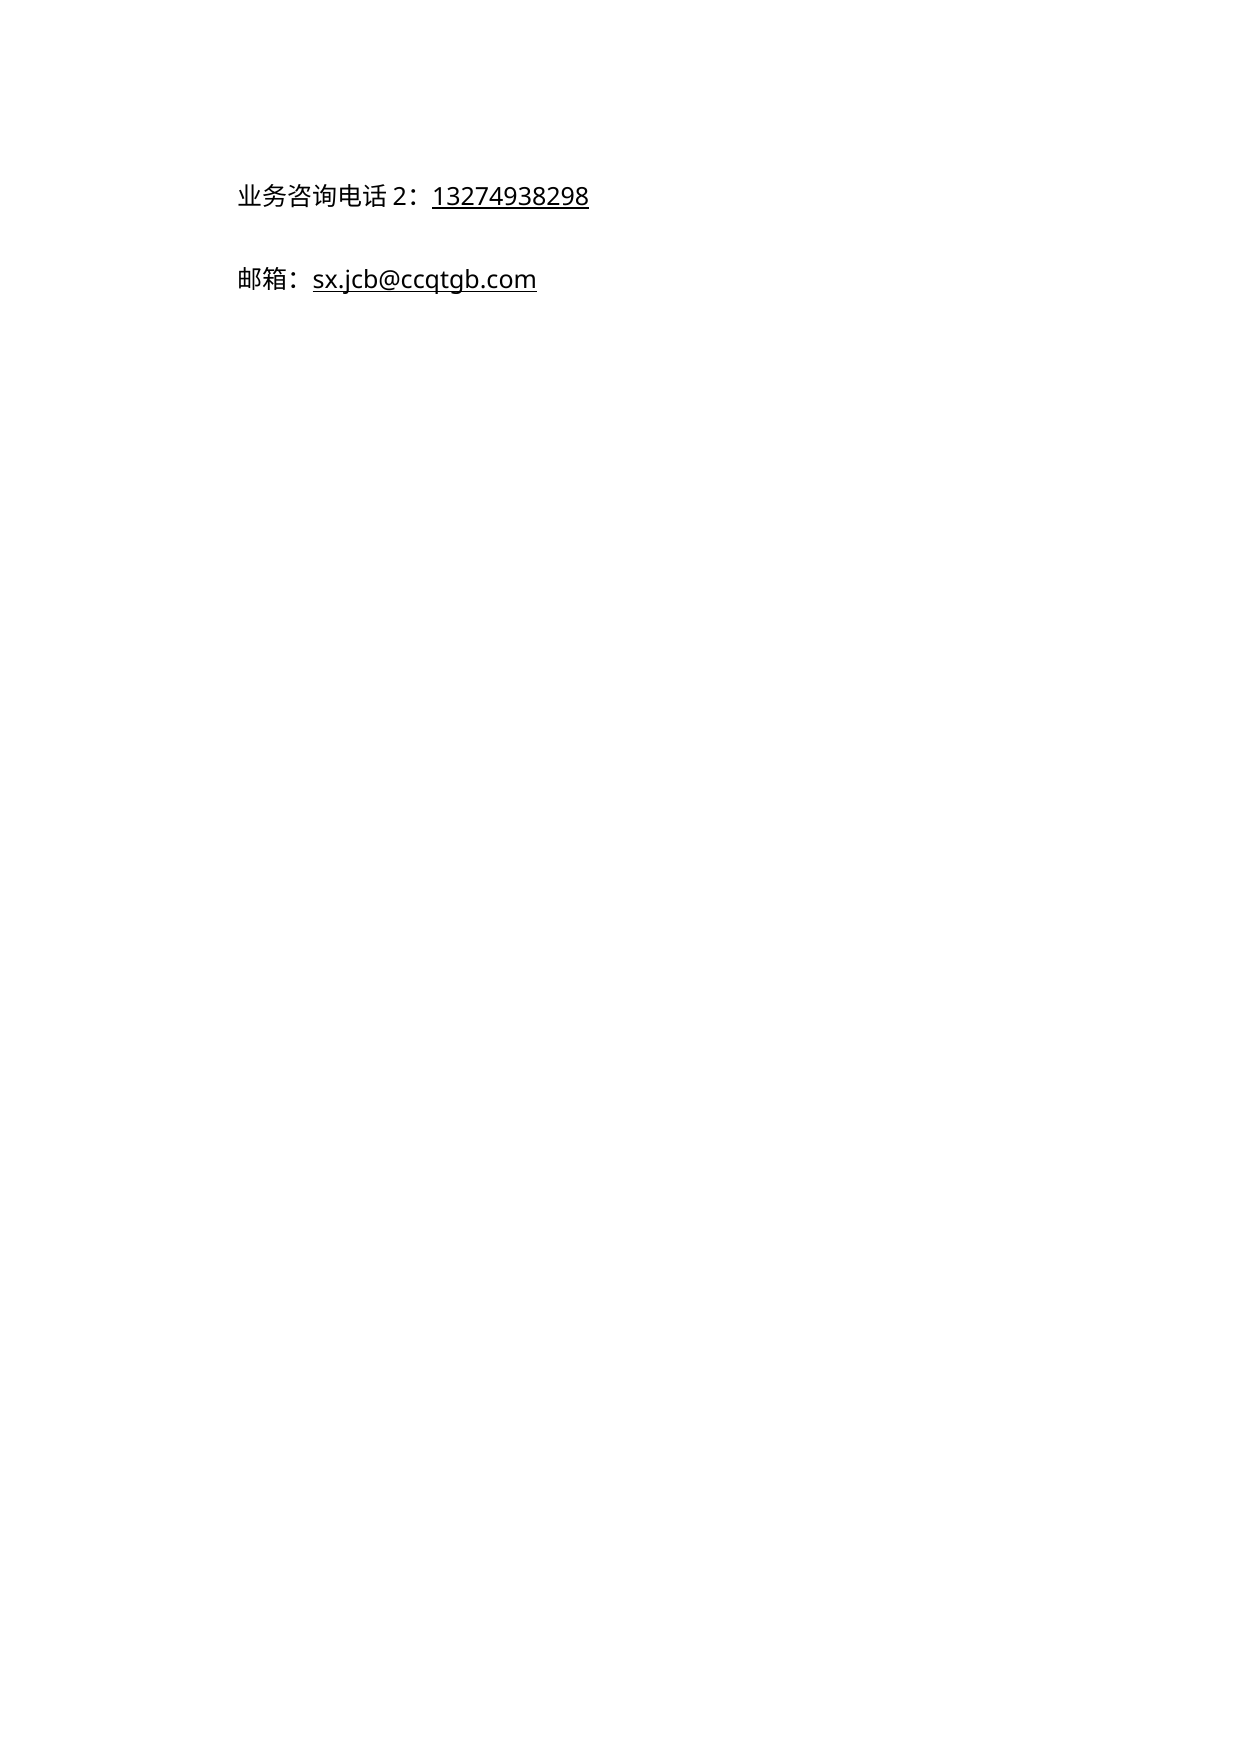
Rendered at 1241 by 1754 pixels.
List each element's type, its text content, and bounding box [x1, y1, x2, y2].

text 邮箱：sx.jcb@ccqtgb.com [187, 245, 1053, 310]
text 业务咨询电话2：13274938298 [187, 162, 1053, 227]
